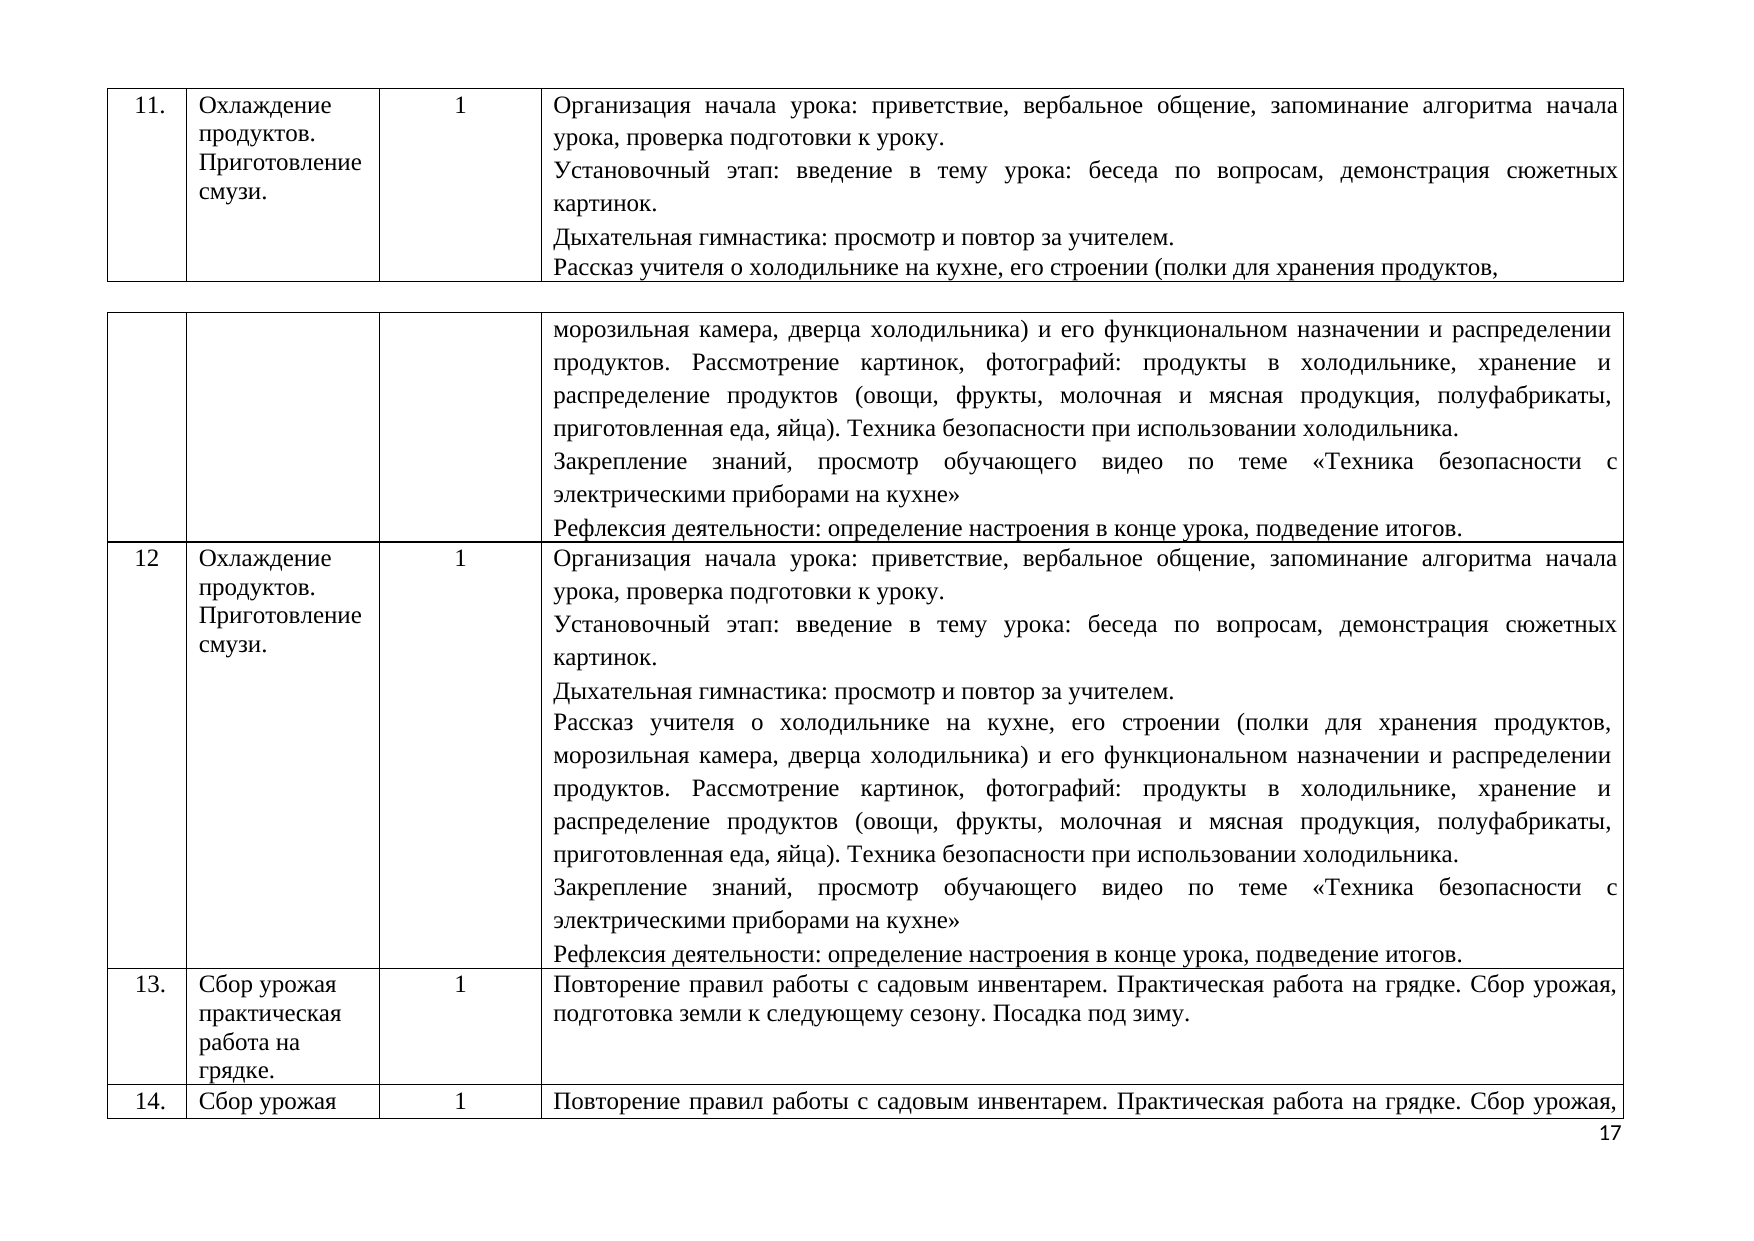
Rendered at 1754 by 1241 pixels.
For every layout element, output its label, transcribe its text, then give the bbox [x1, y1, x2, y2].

table_cell 12 [108, 543, 186, 967]
table_cell 13. [108, 969, 186, 1084]
table_header морозильная камера, дверца холодильника) и его функциональном назначении и распределении продуктов. Рассмотрение картинок, фотографий: продукты в холодильнике, хранение и распределение продуктов (овощи, фрукты, молочная и мясная продукция, полуфабрикаты, приготовленная еда, яйца). Техника безопасности при использовании холодильника. Закрепление знаний, просмотр обучающего видео по теме «Техника безопасности с электрическими приборами на кухне» Рефлексия деятельности: определение настроения в конце урока, подведение итогов. [542, 313, 1623, 541]
table_header [108, 313, 186, 541]
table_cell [187, 1085, 379, 1117]
table_cell Охлаждение продуктов. Приготовление смузи. [187, 89, 379, 281]
table_cell 11. [108, 89, 186, 281]
table_cell Сбор урожая практическая работа на грядке. [187, 969, 379, 1084]
table_cell 1 [380, 1085, 541, 1117]
table_cell 1 [380, 543, 541, 967]
table_cell 1 [380, 89, 541, 281]
table_cell 1 [380, 969, 541, 1084]
table_header [380, 313, 541, 541]
table_cell 14. [108, 1085, 186, 1117]
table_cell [542, 1085, 1623, 1117]
table_cell Охлаждение продуктов. Приготовление смузи. [187, 543, 379, 967]
table_cell Повторение правил работы с садовым инвентарем. Практическая работа на грядке. Сбор урожая, подготовка земли к следующему сезону. Посадка под зиму. [542, 969, 1623, 1084]
table_cell Организация начала урока: приветствие, вербальное общение, запоминание алгоритма начала урока, проверка подготовки к уроку. Установочный этап: введение в тему урока: беседа по вопросам, демонстрация сюжетных картинок. Дыхательная гимнастика: просмотр и повтор за учителем. Рассказ учителя о холодильнике на кухне, его строении (полки для хранения продуктов, морозильная камера, дверца холодильника) и его функциональном назначении и распределении продуктов. Рассмотрение картинок, фотографий: продукты в холодильнике, хранение и распределение продуктов (овощи, фрукты, молочная и мясная продукция, полуфабрикаты, приготовленная еда, яйца). Техника безопасности при использовании холодильника. Закрепление знаний, просмотр обучающего видео по теме «Техника безопасности с электрическими приборами на кухне» Рефлексия деятельности: определение настроения в конце урока, подведение итогов. [542, 543, 1623, 967]
table_header [187, 313, 379, 541]
table_cell Организация начала урока: приветствие, вербальное общение, запоминание алгоритма начала урока, проверка подготовки к уроку. Установочный этап: введение в тему урока: беседа по вопросам, демонстрация сюжетных картинок. Дыхательная гимнастика: просмотр и повтор за учителем. Рассказ учителя о холодильнике на кухне, его строении (полки для хранения продуктов, [542, 89, 1623, 281]
